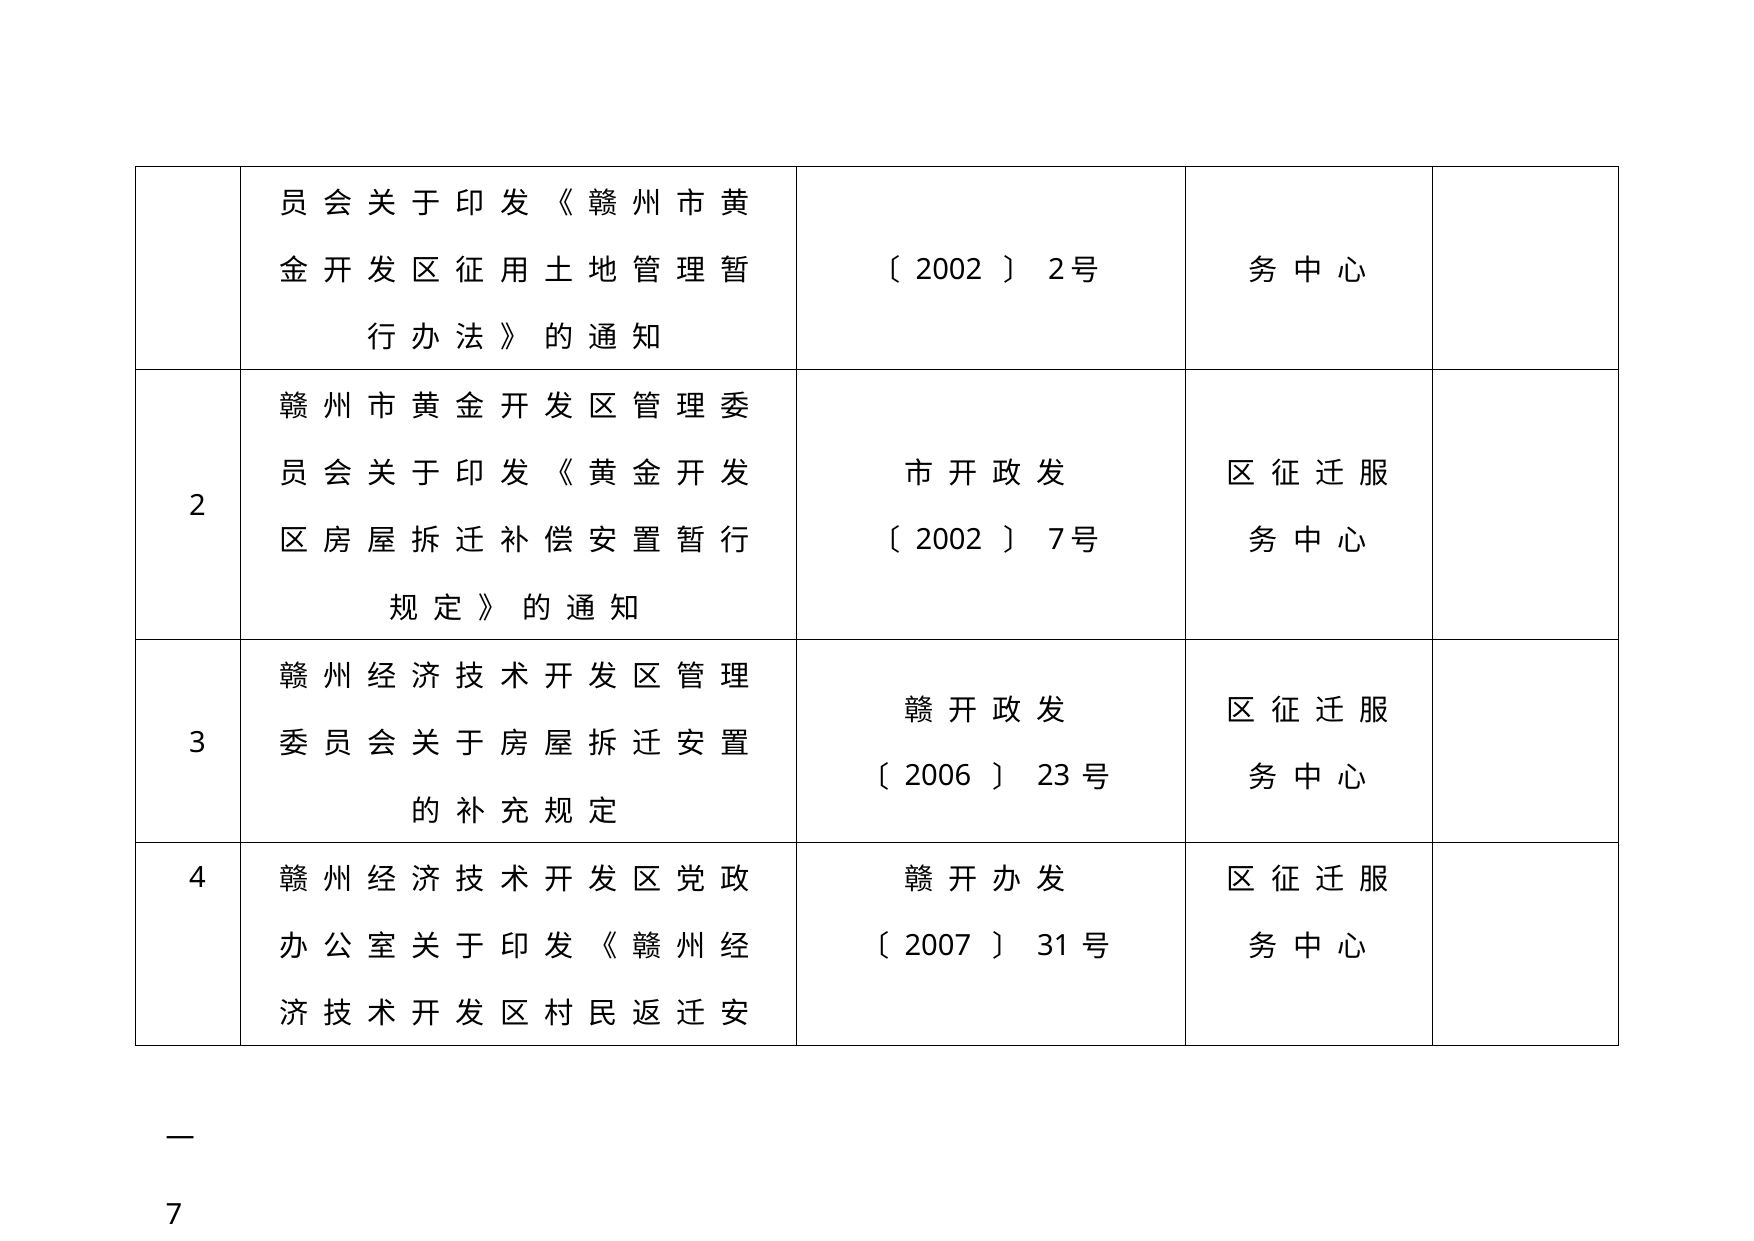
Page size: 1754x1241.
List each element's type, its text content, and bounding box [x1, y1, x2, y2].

table_cell [1433, 167, 1618, 369]
table_cell 区征迁服务中心 [1186, 167, 1432, 369]
table_cell 4 [136, 843, 240, 1045]
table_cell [241, 167, 796, 369]
table_cell 赣州经济技术开发区管理委员会关于房屋拆迁安置的补充规定 [241, 640, 796, 842]
table_cell 赣州市黄金开发区管理委员会关于印发《黄金开发区房屋拆迁补偿安置暂行规定》的通知 [241, 370, 796, 639]
table_cell 区征迁服务中心 [1186, 843, 1432, 1045]
table_cell [1433, 370, 1618, 639]
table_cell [241, 843, 796, 1045]
table_cell 市开政发〔2002〕7号 [797, 370, 1185, 639]
table_cell [1433, 843, 1618, 1045]
table_cell 区征迁服务中心 [1186, 640, 1432, 842]
table_cell 3 [136, 640, 240, 842]
table_cell 2 [136, 370, 240, 639]
table_cell 1 [136, 167, 240, 369]
table_cell 区征迁服务中心 [1186, 370, 1432, 639]
table_cell 赣开办发〔2007〕31号 [797, 843, 1185, 1045]
table_cell [1433, 640, 1618, 842]
table_cell 市开政发〔2002〕2号 [797, 167, 1185, 369]
table_cell 赣开政发〔2006〕23号 [797, 640, 1185, 842]
